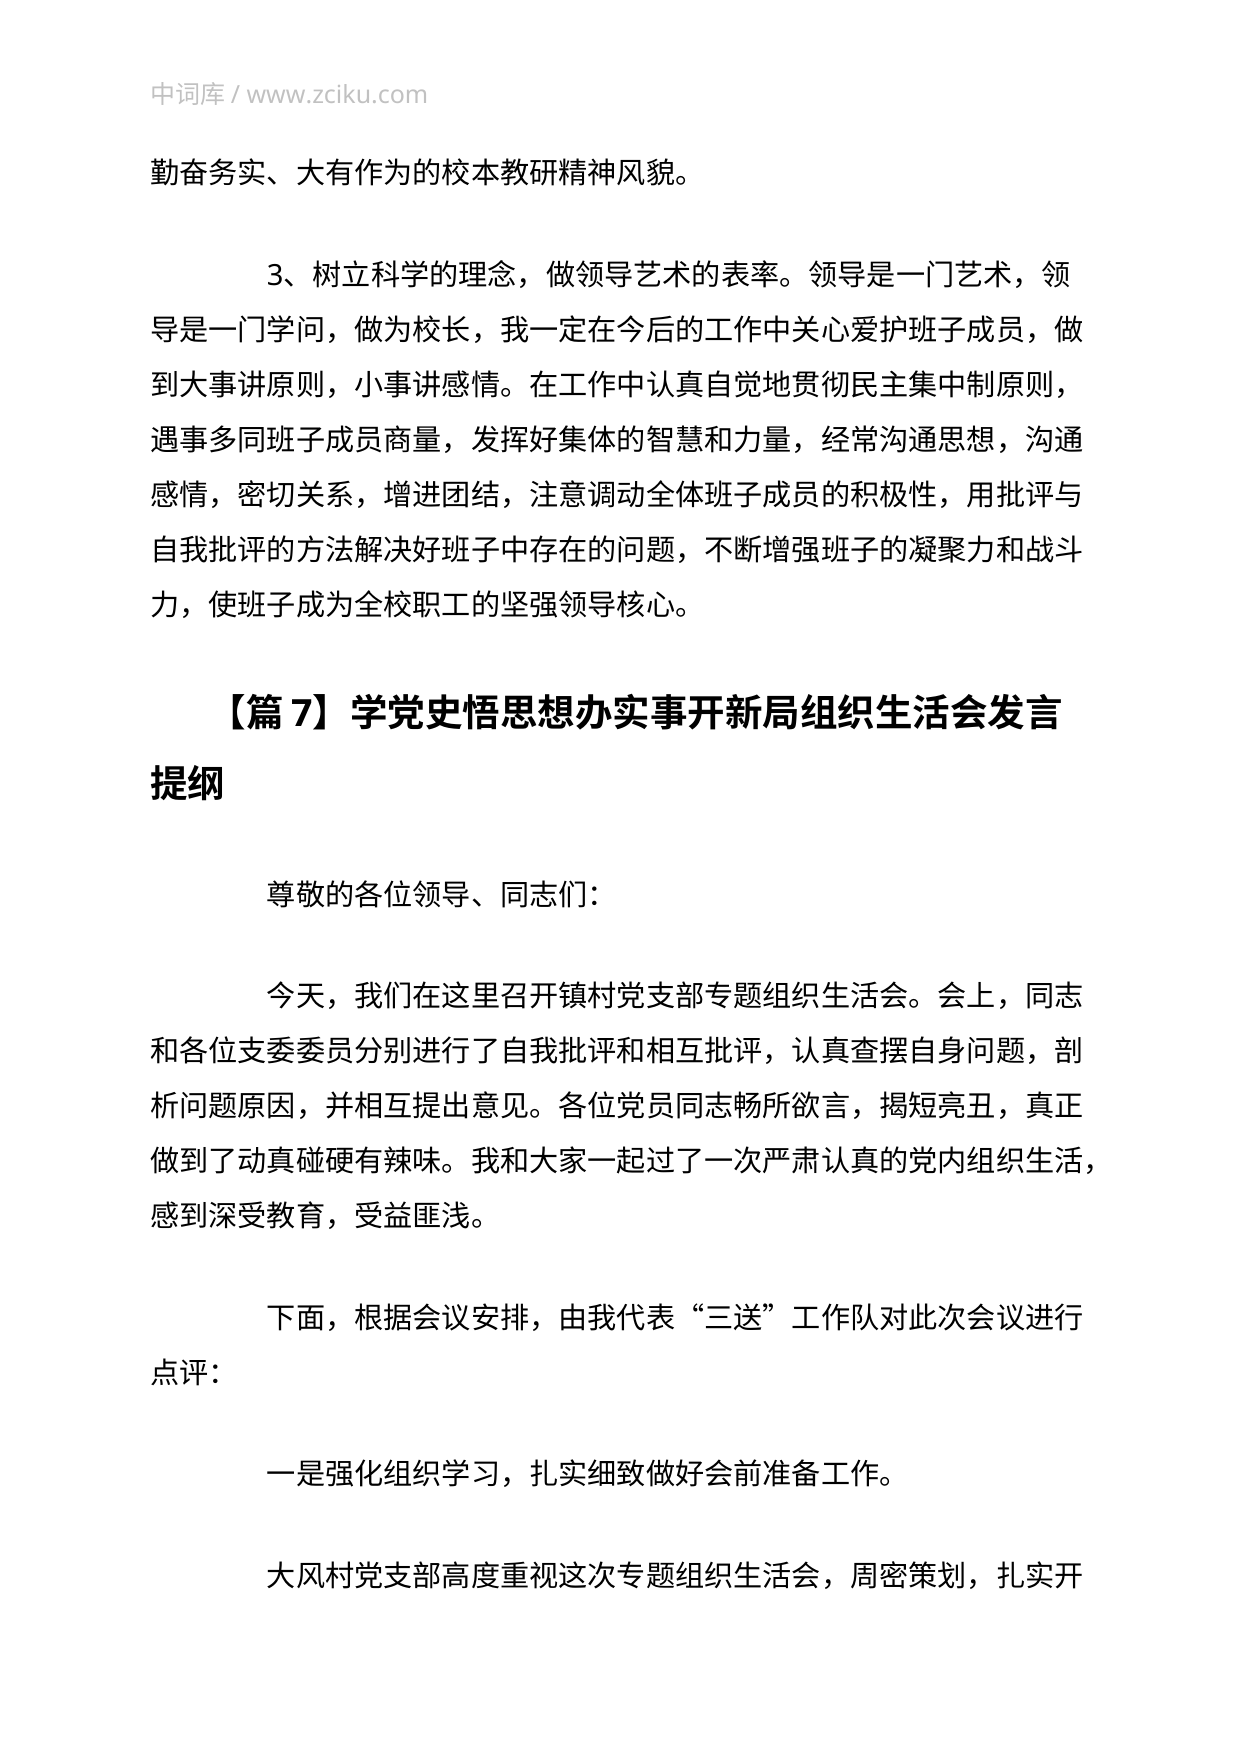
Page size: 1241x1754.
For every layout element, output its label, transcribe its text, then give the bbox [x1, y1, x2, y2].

text 今天，我们在这里召开镇村党支部专题组织生活会。会上，同志和各位支委委员分别进行了自我批评和相互批评，认真查摆自身问题，剖析问题原因，并相互提出意见。各位党员同志畅所欲言，揭短亮丑，真正做到了动真碰硬有辣味。我和大家一起过了一次严肃认真的党内组织生活，感到深受教育，受益匪浅。 [150, 973, 1090, 1235]
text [150, 1553, 1090, 1595]
text 一是强化组织学习，扎实细致做好会前准备工作。 [150, 1451, 1090, 1493]
text 下面，根据会议安排，由我代表“三送”工作队对此次会议进行点评： [150, 1294, 1090, 1391]
text 尊敬的各位领导、同志们： [150, 871, 1090, 913]
text 【篇7】学党史悟思想办实事开新局组织生活会发言提纲 [150, 683, 1090, 808]
text 3、树立科学的理念，做领导艺术的表率。领导是一门艺术，领导是一门学问，做为校长，我一定在今后的工作中关心爱护班子成员，做到大事讲原则，小事讲感情。在工作中认真自觉地贯彻民主集中制原则，遇事多同班子成员商量，发挥好集体的智慧和力量，经常沟通思想，沟通感情，密切关系，增进团结，注意调动全体班子成员的积极性，用批评与自我批评的方法解决好班子中存在的问题，不断增强班子的凝聚力和战斗力，使班子成为全校职工的坚强领导核心。 [150, 252, 1090, 623]
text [150, 150, 1090, 192]
